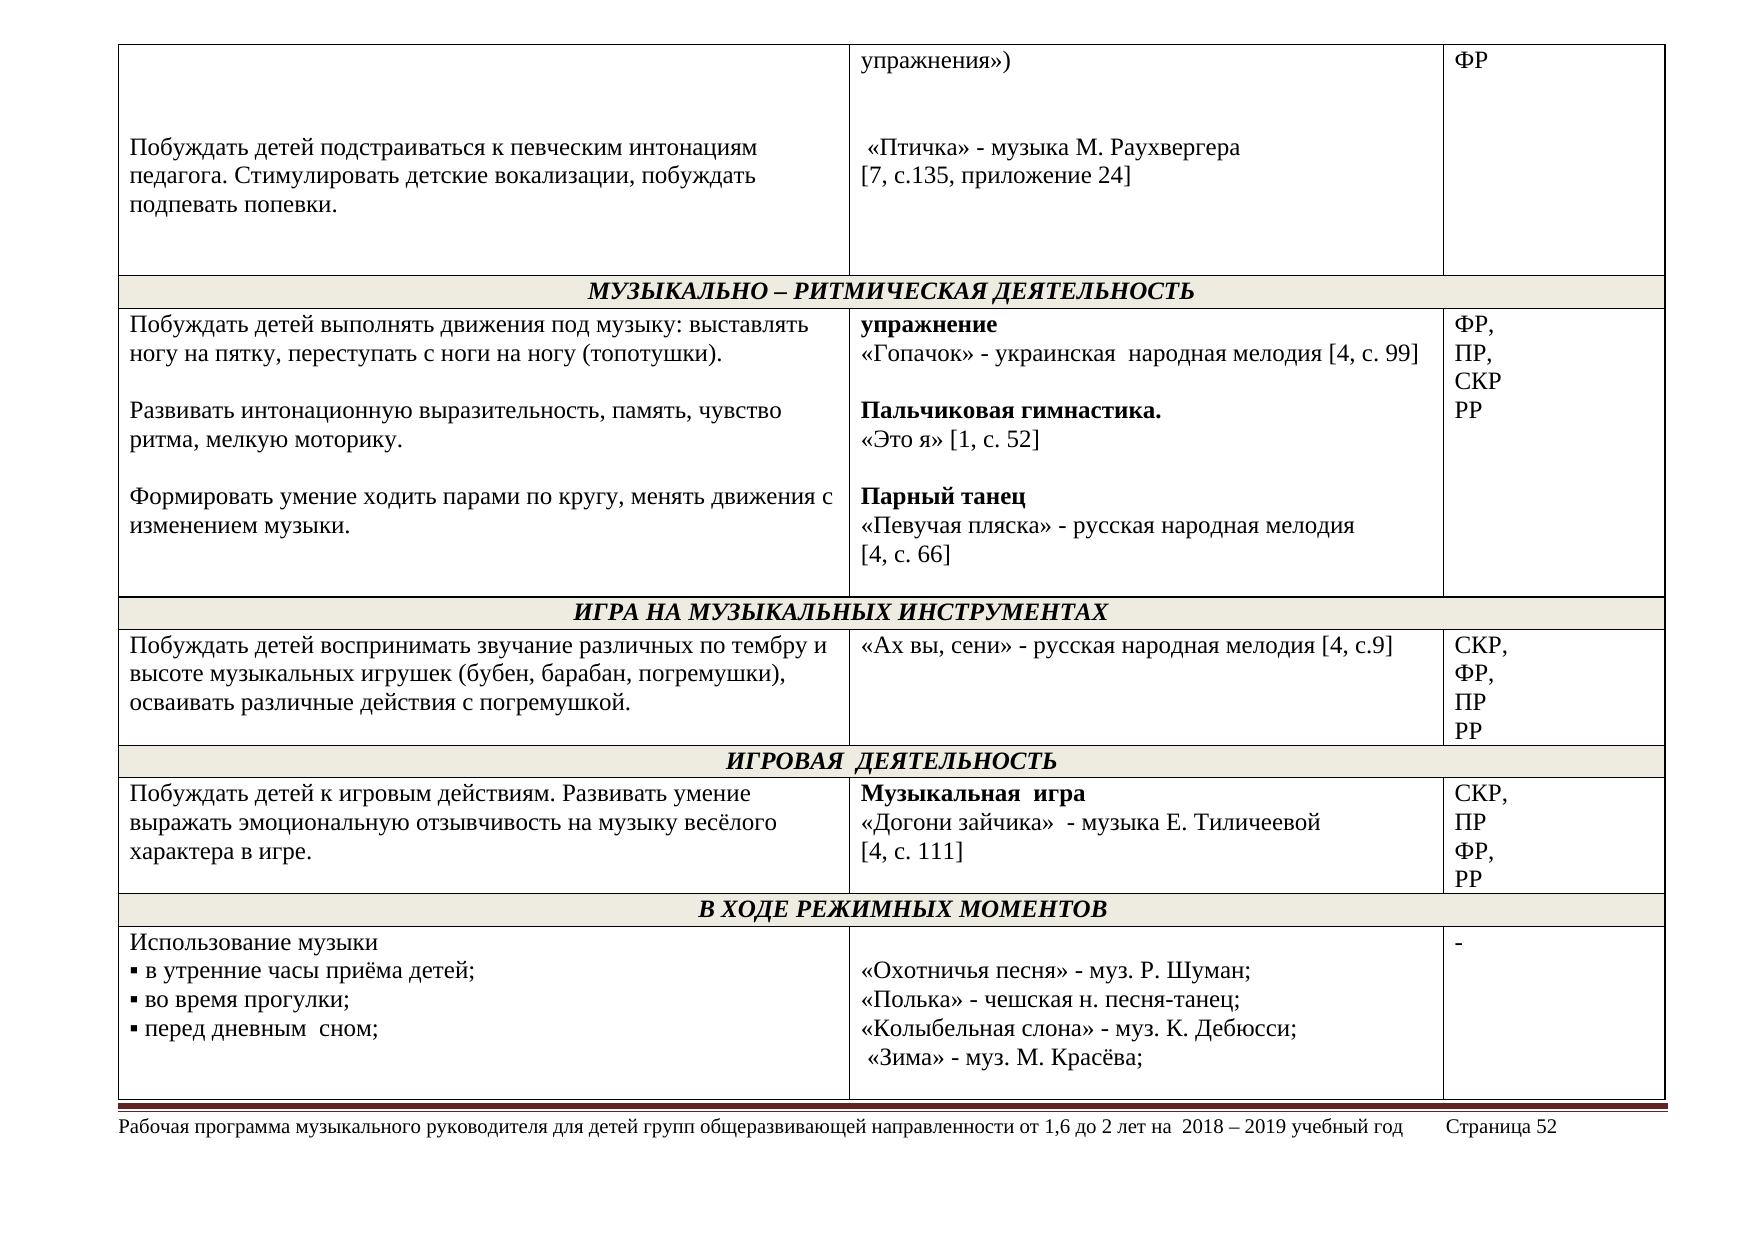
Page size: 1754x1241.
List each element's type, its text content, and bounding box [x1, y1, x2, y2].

table_cell «Ах вы, сени» - русская народная мелодия [4, с.9] [850, 630, 1443, 745]
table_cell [119, 45, 849, 275]
table_cell ФР, ПР, СКР РР [1444, 309, 1664, 596]
table_cell Побуждать детей воспринимать звучание различных по тембру и высоте музыкальных игрушек (бубен, барабан, погремушки), осваивать различные действия с погремушкой. [119, 630, 849, 745]
table_cell ИГРОВАЯ ДЕЯТЕЛЬНОСТЬ [119, 746, 1664, 777]
table_cell Использование музыки ▪ в утренние часы приёма детей; ▪ во время прогулки; ▪ перед дневным сном; [119, 927, 849, 1099]
table_cell «Охотничья песня» - муз. Р. Шуман; «Полька» - чешская н. песня-танец; «Колыбельная слона» - муз. К. Дебюсси; «Зима» - муз. М. Красёва; [850, 927, 1443, 1099]
table_cell ИГРА НА МУЗЫКАЛЬНЫХ ИНСТРУМЕНТАХ [119, 598, 1664, 629]
table_cell Побуждать детей к игровым действиям. Развивать умение выражать эмоциональную отзывчивость на музыку весёлого характера в игре. [119, 778, 849, 893]
table_cell Побуждать детей выполнять движения под музыку: выставлять ногу на пятку, переступать с ноги на ногу (топотушки). Развивать интонационную выразительность, память, чувство ритма, мелкую моторику. Формировать умение ходить парами по кругу, менять движения с изменением музыки. [119, 309, 849, 596]
table_cell Музыкальная игра «Догони зайчика» - музыка Е. Тиличеевой [4, с. 111] [850, 778, 1443, 893]
table_cell СКР, ПР ФР, РР [1444, 778, 1664, 893]
table_cell В ХОДЕ РЕЖИМНЫХ МОМЕНТОВ [119, 894, 1664, 926]
table_cell - [1444, 927, 1664, 1099]
table_cell СКР, ФР, ПР РР [1444, 630, 1664, 745]
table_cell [850, 45, 1443, 275]
table_cell МУЗЫКАЛЬНО – РИТМИЧЕСКАЯ ДЕЯТЕЛЬНОСТЬ [119, 276, 1664, 308]
table_cell упражнение «Гопачок» - украинская народная мелодия [4, с. 99] Пальчиковая гимнастика. «Это я» [1, с. 52] Парный танец «Певучая пляска» - русская народная мелодия [4, с. 66] [850, 309, 1443, 596]
table_cell ПР, СКР, РР, ФР [1444, 45, 1664, 275]
